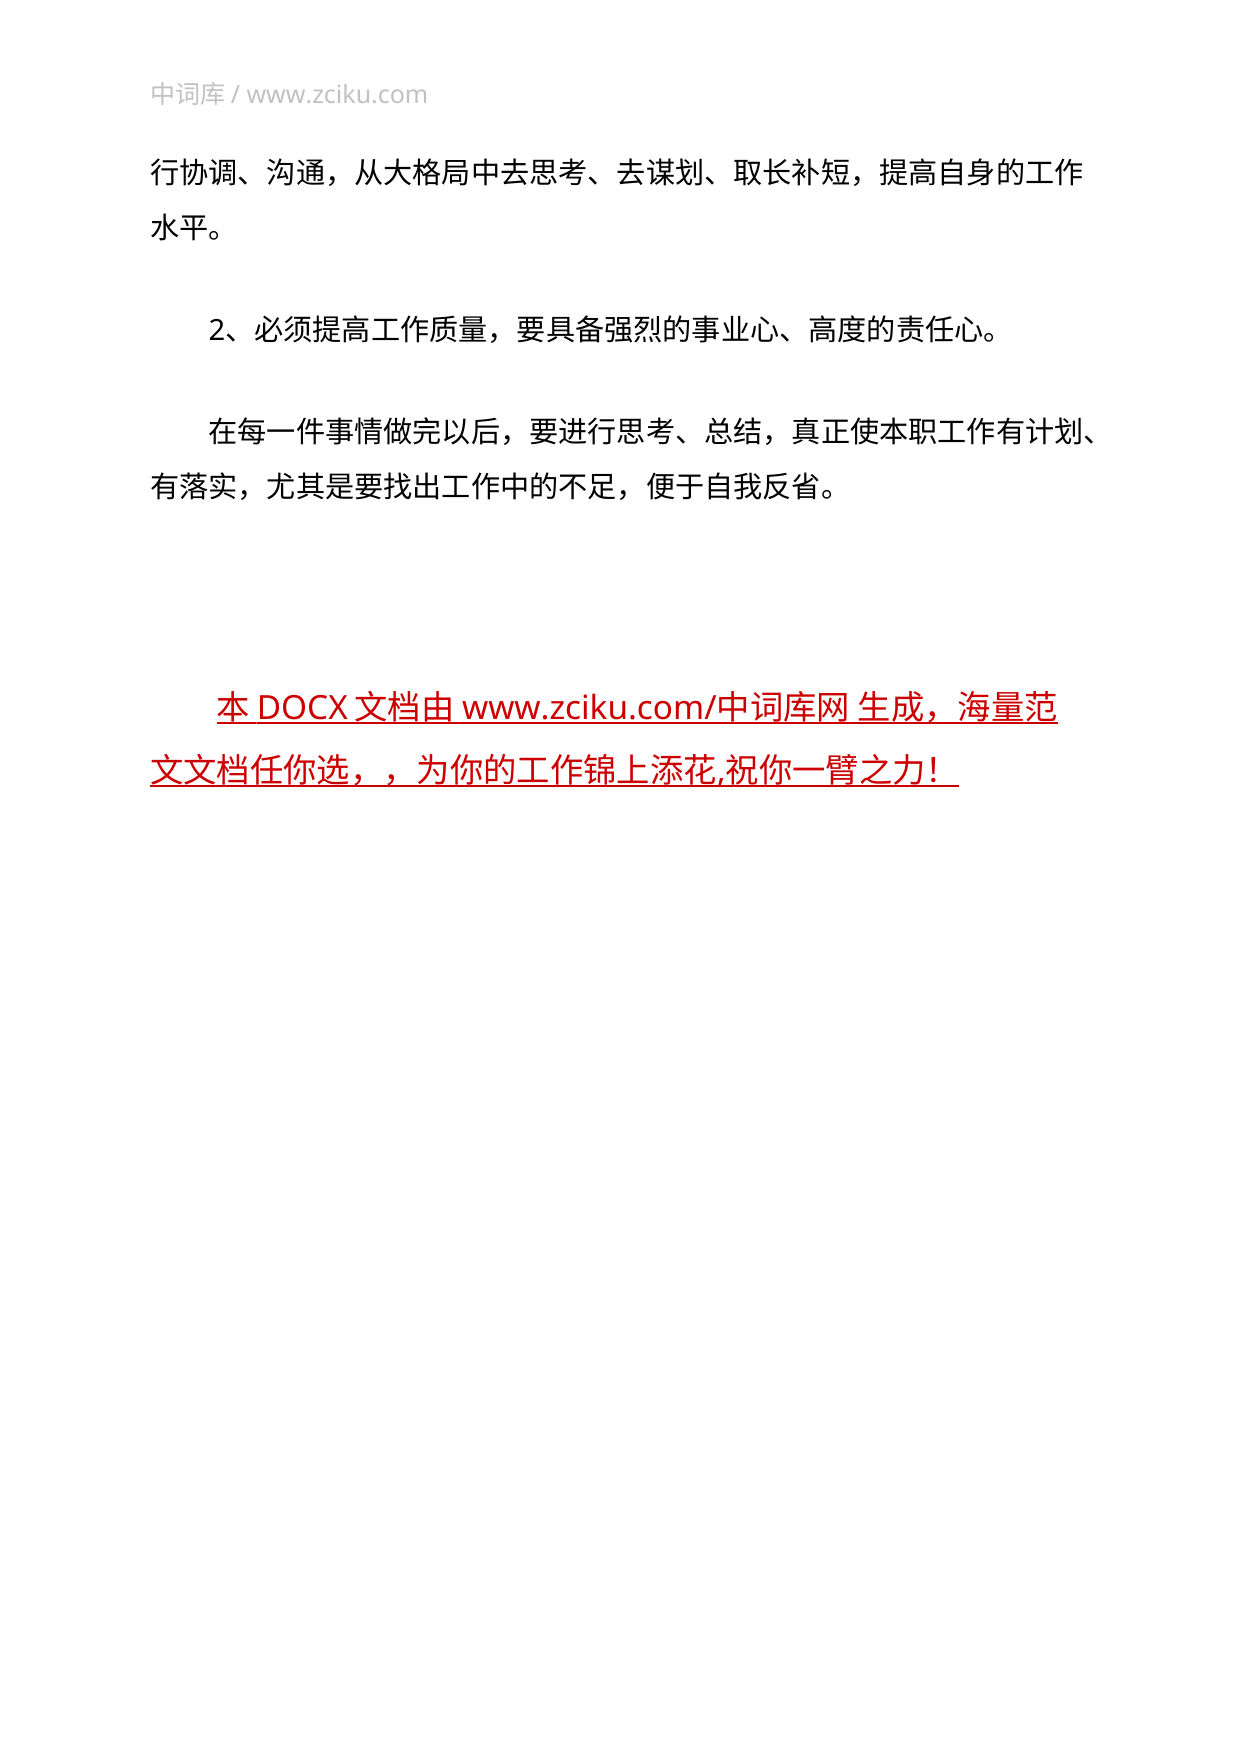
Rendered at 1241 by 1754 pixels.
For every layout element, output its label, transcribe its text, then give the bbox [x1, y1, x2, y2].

text 在每一件事情做完以后，要进行思考、总结，真正使本职工作有计划、有落实，尤其是要找出工作中的不足，便于自我反省。 [150, 409, 1090, 506]
text 2、必须提高工作质量，要具备强烈的事业心、高度的责任心。 [150, 307, 1090, 349]
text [150, 150, 1090, 247]
text 本DOCX文档由 www.zciku.com/中词库网 生成，海量范文文档任你选，，为你的工作锦上添花,祝你一臂之力！ [150, 681, 1090, 792]
